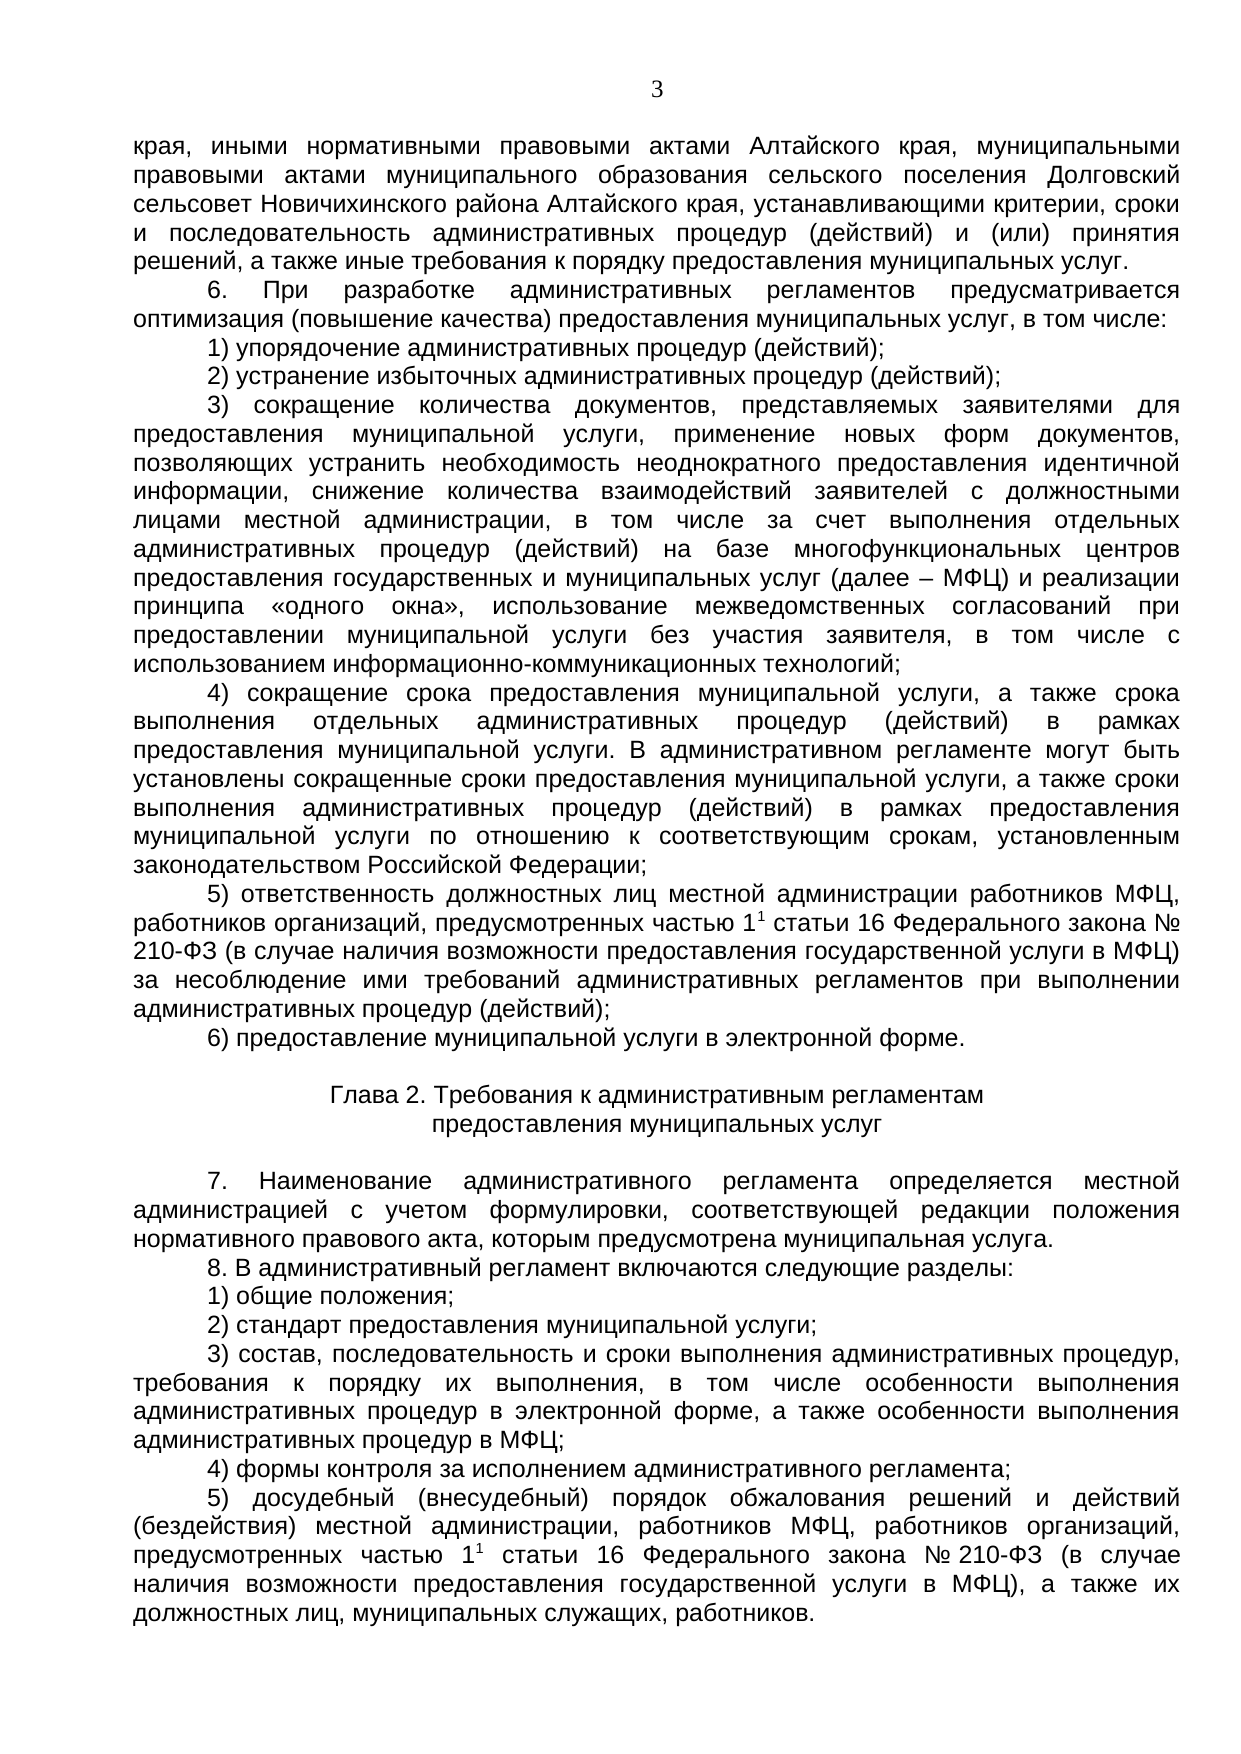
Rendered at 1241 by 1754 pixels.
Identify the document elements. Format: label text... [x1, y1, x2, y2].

text Глава 2. Требования к административным регламентам предоставления муниципальных услуг [133, 1080, 1181, 1138]
text 3) состав, последовательность и сроки выполнения административных процедур, требования к порядку их выполнения, в том числе особенности выполнения административных процедур в электронной форме, а также особенности выполнения административных процедур в МФЦ; [133, 1339, 1181, 1454]
text 3) сокращение количества документов, представляемых заявителями для предоставления муниципальной услуги, применение новых форм документов, позволяющих устранить необходимость неоднократного предоставления идентичной информации, снижение количества взаимодействий заявителей с должностными лицами местной администрации, в том числе за счет выполнения отдельных административных процедур (действий) на базе многофункциональных центров предоставления государственных и муниципальных услуг (далее – МФЦ) и реализации принципа «одного окна», использование межведомственных согласований при предоставлении муниципальной услуги без участия заявителя, в том числе с использованием информационно-коммуникационных технологий; [133, 390, 1181, 678]
text 1) упорядочение административных процедур (действий); [133, 333, 1181, 361]
text 1) общие положения; [133, 1281, 1181, 1310]
text 4) формы контроля за исполнением административного регламента; [133, 1454, 1181, 1483]
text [133, 131, 1181, 275]
text 2) стандарт предоставления муниципальной услуги; [133, 1310, 1181, 1339]
text 4) сокращение срока предоставления муниципальной услуги, а также срока выполнения отдельных административных процедур (действий) в рамках предоставления муниципальной услуги. В административном регламенте могут быть установлены сокращенные сроки предоставления муниципальной услуги, а также сроки выполнения административных процедур (действий) в рамках предоставления муниципальной услуги по отношению к соответствующим срокам, установленным законодательством Российской Федерации; [133, 678, 1181, 879]
text 5) досудебный (внесудебный) порядок обжалования решений и действий (бездействия) местной администрации, работников МФЦ, работников организаций, предусмотренных частью 11 статьи 16 Федерального закона № 210-ФЗ (в случае наличия возможности предоставления государственной услуги в МФЦ), а также их должностных лиц, муниципальных служащих, работников. [133, 1483, 1181, 1626]
text 6) предоставление муниципальной услуги в электронной форме. [133, 1023, 1181, 1051]
text 2) устранение избыточных административных процедур (действий); [133, 361, 1181, 390]
text 6. При разработке административных регламентов предусматривается оптимизация (повышение качества) предоставления муниципальных услуг, в том числе: [133, 275, 1181, 333]
text 7. Наименование административного регламента определяется местной администрацией с учетом формулировки, соответствующей редакции положения нормативного правового акта, которым предусмотрена муниципальная услуга. [133, 1166, 1181, 1253]
text 5) ответственность должностных лиц местной администрации работников МФЦ, работников организаций, предусмотренных частью 11 статьи 16 Федерального закона № 210-ФЗ (в случае наличия возможности предоставления государственной услуги в МФЦ) за несоблюдение ими требований административных регламентов при выполнении административных процедур (действий); [133, 879, 1181, 1023]
text 8. В административный регламент включаются следующие разделы: [133, 1253, 1181, 1281]
